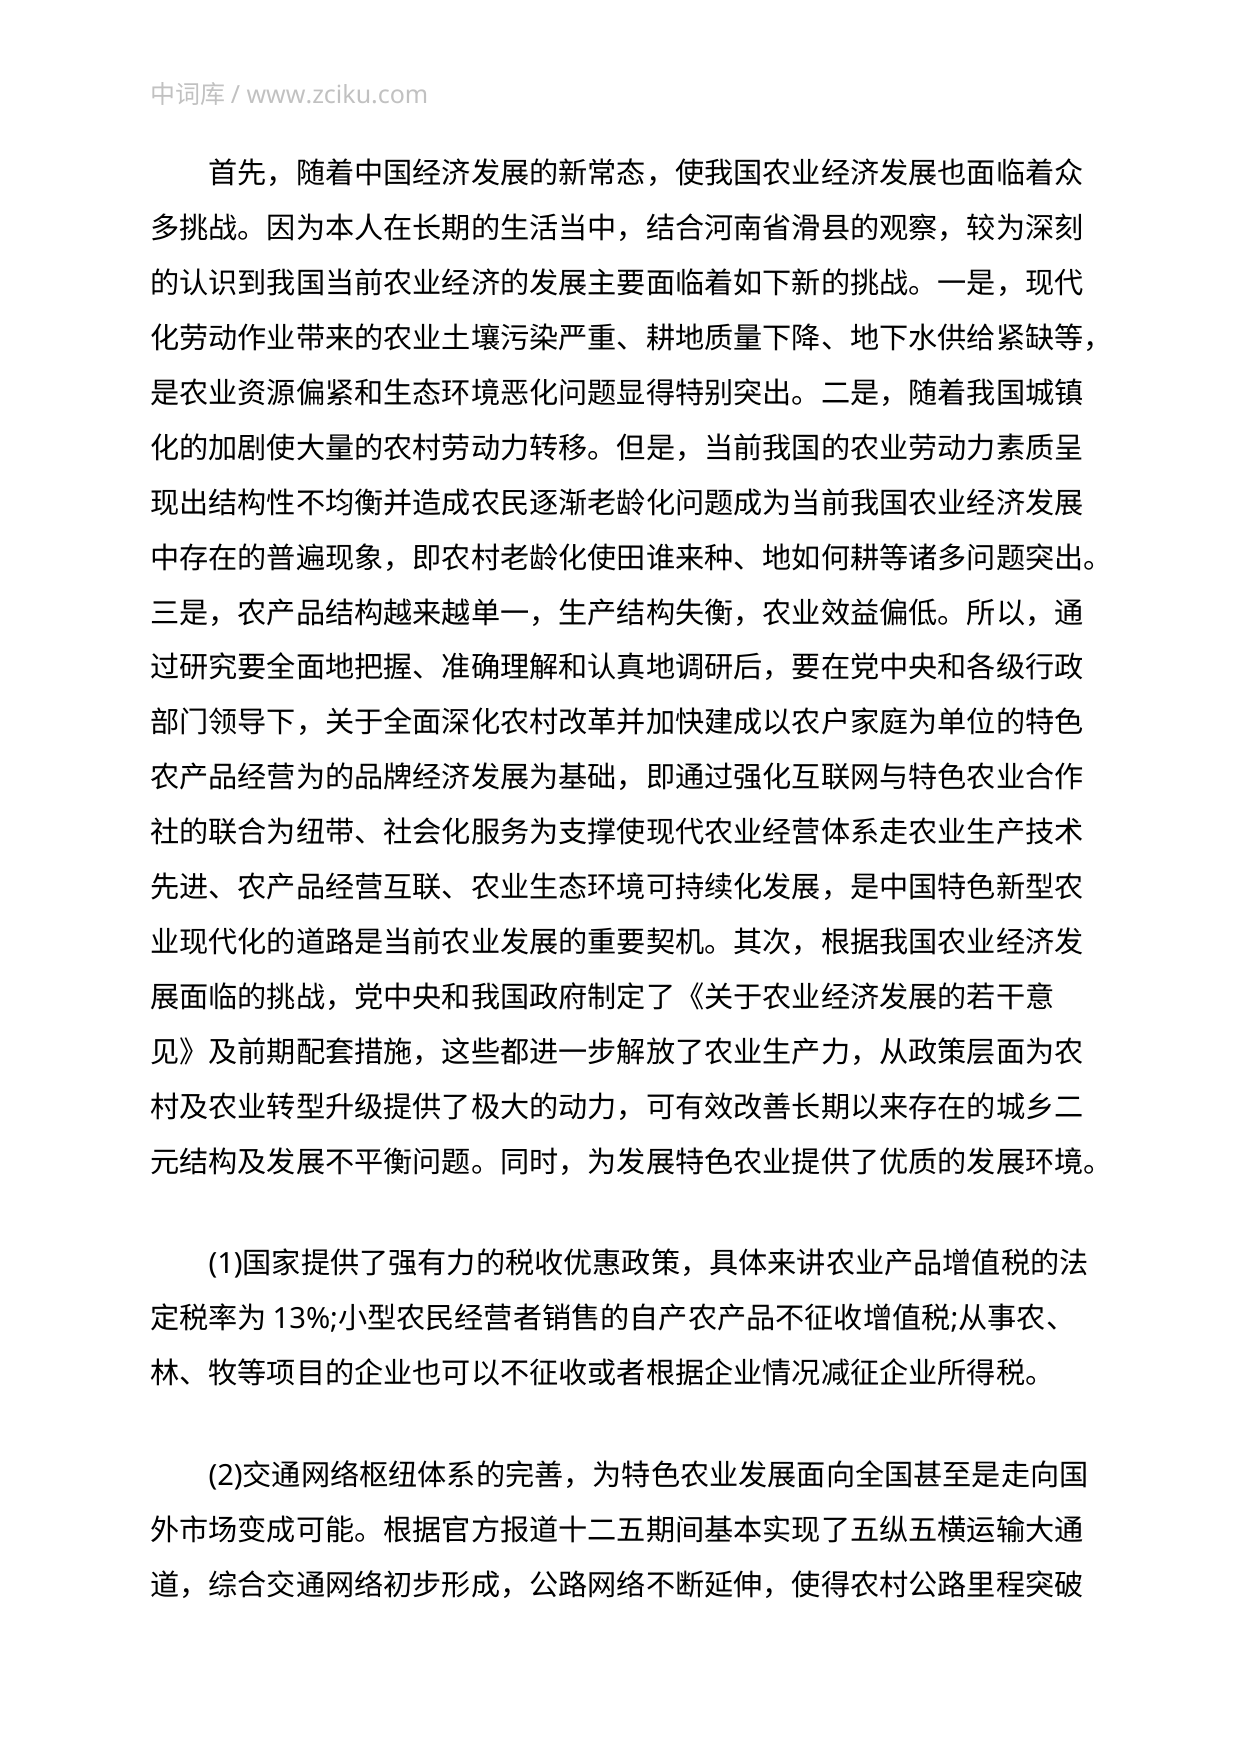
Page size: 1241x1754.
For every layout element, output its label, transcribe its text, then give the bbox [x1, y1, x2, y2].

text 首先，随着中国经济发展的新常态，使我国农业经济发展也面临着众多挑战。因为本人在长期的生活当中，结合河南省滑县的观察，较为深刻的认识到我国当前农业经济的发展主要面临着如下新的挑战。一是，现代化劳动作业带来的农业土壤污染严重、耕地质量下降、地下水供给紧缺等，是农业资源偏紧和生态环境恶化问题显得特别突出。二是，随着我国城镇化的加剧使大量的农村劳动力转移。但是，当前我国的农业劳动力素质呈现出结构性不均衡并造成农民逐渐老龄化问题成为当前我国农业经济发展中存在的普遍现象，即农村老龄化使田谁来种、地如何耕等诸多问题突出。三是，农产品结构越来越单一，生产结构失衡，农业效益偏低。所以，通过研究要全面地把握、准确理解和认真地调研后，要在党中央和各级行政部门领导下，关于全面深化农村改革并加快建成以农户家庭为单位的特色农产品经营为的品牌经济发展为基础，即通过强化互联网与特色农业合作社的联合为纽带、社会化服务为支撑使现代农业经营体系走农业生产技术先进、农产品经营互联、农业生态环境可持续化发展，是中国特色新型农业现代化的道路是当前农业发展的重要契机。其次，根据我国农业经济发展面临的挑战，党中央和我国政府制定了《关于农业经济发展的若干意见》及前期配套措施，这些都进一步解放了农业生产力，从政策层面为农村及农业转型升级提供了极大的动力，可有效改善长期以来存在的城乡二元结构及发展不平衡问题。同时，为发展特色农业提供了优质的发展环境。 [150, 150, 1090, 1180]
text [150, 1452, 1090, 1604]
text (1)国家提供了强有力的税收优惠政策，具体来讲农业产品增值税的法定税率为13%;小型农民经营者销售的自产农产品不征收增值税;从事农、林、牧等项目的企业也可以不征收或者根据企业情况减征企业所得税。 [150, 1240, 1090, 1392]
